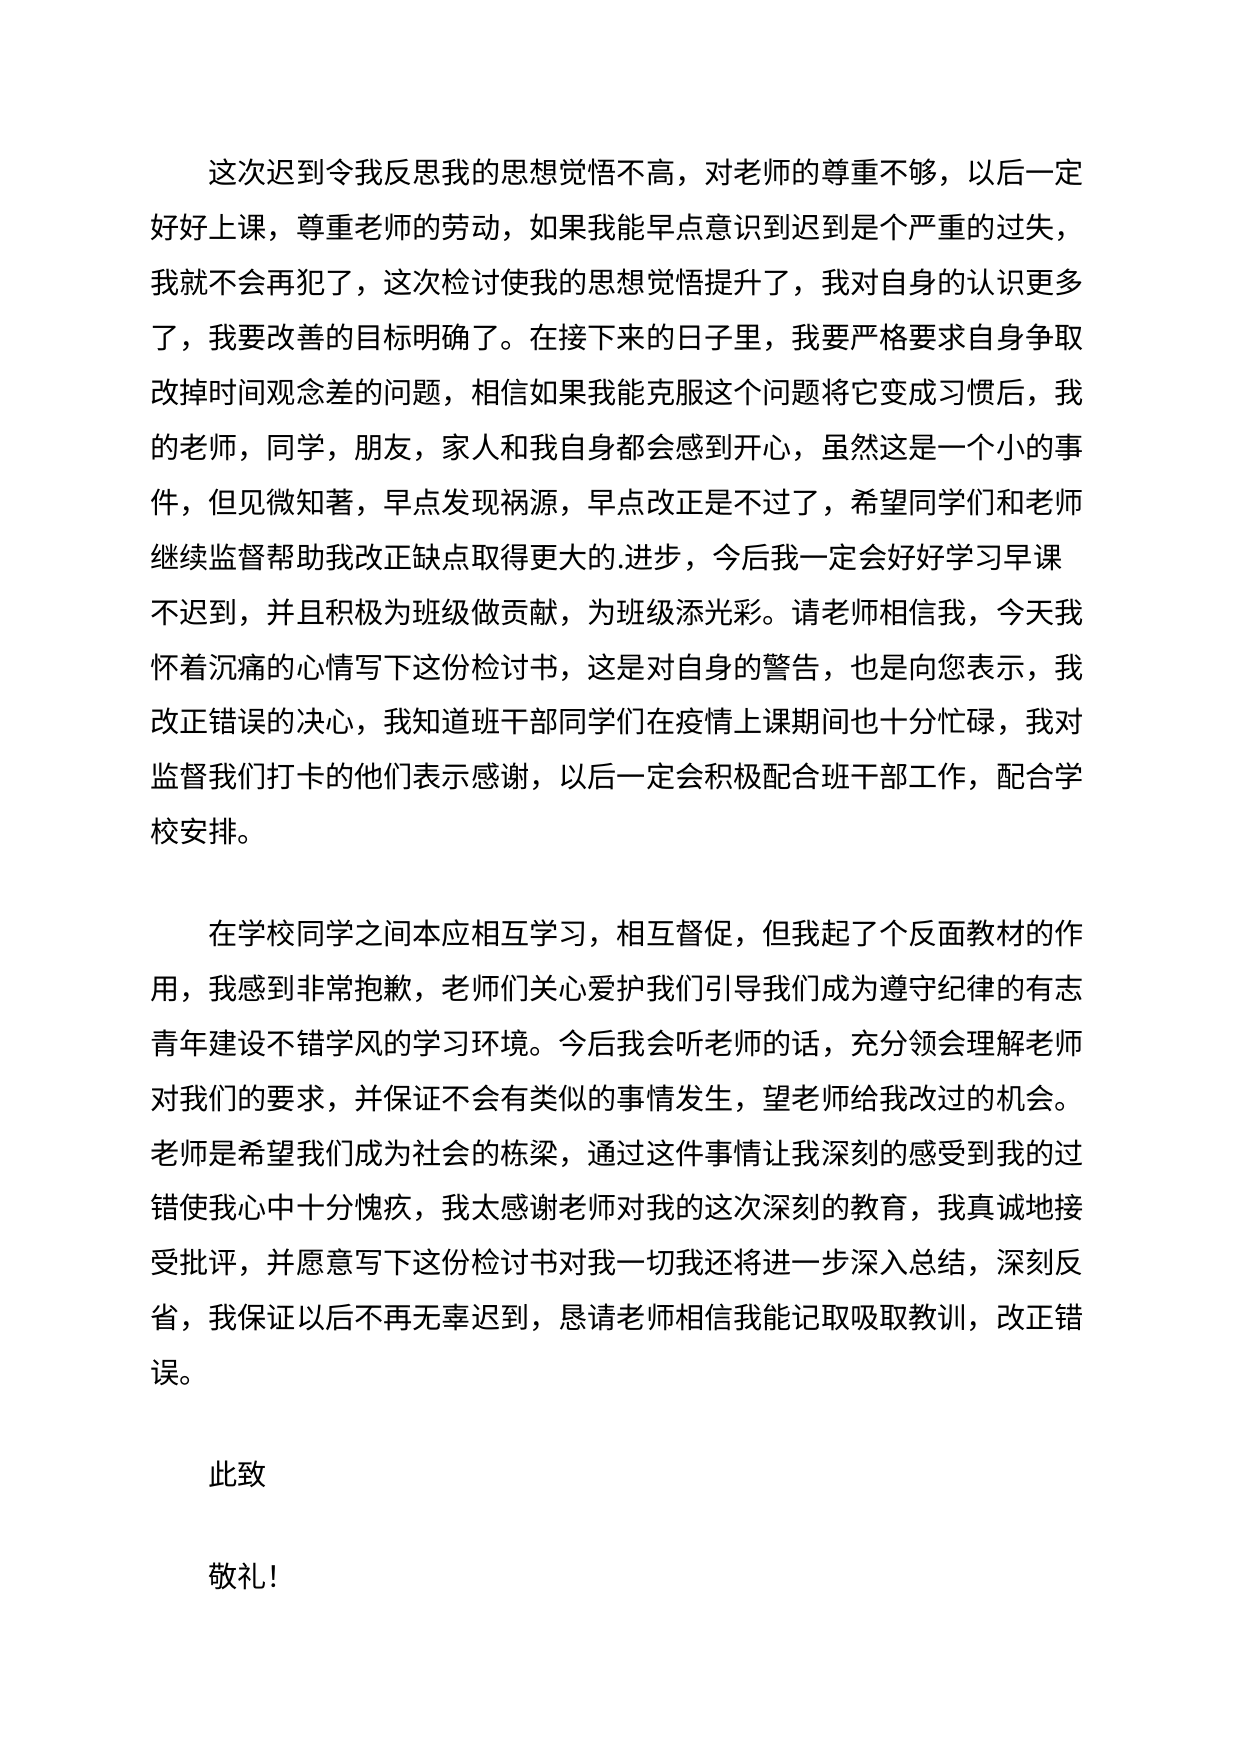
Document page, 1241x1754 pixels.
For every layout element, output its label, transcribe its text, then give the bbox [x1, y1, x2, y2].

text 这次迟到令我反思我的思想觉悟不高，对老师的尊重不够，以后一定好好上课，尊重老师的劳动，如果我能早点意识到迟到是个严重的过失，我就不会再犯了，这次检讨使我的思想觉悟提升了，我对自身的认识更多了，我要改善的目标明确了。在接下来的日子里，我要严格要求自身争取改掉时间观念差的问题，相信如果我能克服这个问题将它变成习惯后，我的老师，同学，朋友，家人和我自身都会感到开心，虽然这是一个小的事件，但见微知著，早点发现祸源，早点改正是不过了，希望同学们和老师继续监督帮助我改正缺点取得更大的.进步，今后我一定会好好学习早课不迟到，并且积极为班级做贡献，为班级添光彩。请老师相信我，今天我怀着沉痛的心情写下这份检讨书，这是对自身的警告，也是向您表示，我改正错误的决心，我知道班干部同学们在疫情上课期间也十分忙碌，我对监督我们打卡的他们表示感谢，以后一定会积极配合班干部工作，配合学校安排。 [150, 150, 1090, 851]
text 敬礼！ [150, 1553, 1090, 1596]
text 在学校同学之间本应相互学习，相互督促，但我起了个反面教材的作用，我感到非常抱歉，老师们关心爱护我们引导我们成为遵守纪律的有志青年建设不错学风的学习环境。今后我会听老师的话，充分领会理解老师对我们的要求，并保证不会有类似的事情发生，望老师给我改过的机会。老师是希望我们成为社会的栋梁，通过这件事情让我深刻的感受到我的过错使我心中十分愧疚，我太感谢老师对我的这次深刻的教育，我真诚地接受批评，并愿意写下这份检讨书对我一切我还将进一步深入总结，深刻反省，我保证以后不再无辜迟到，恳请老师相信我能记取吸取教训，改正错误。 [150, 911, 1090, 1392]
text 此致 [150, 1452, 1090, 1494]
